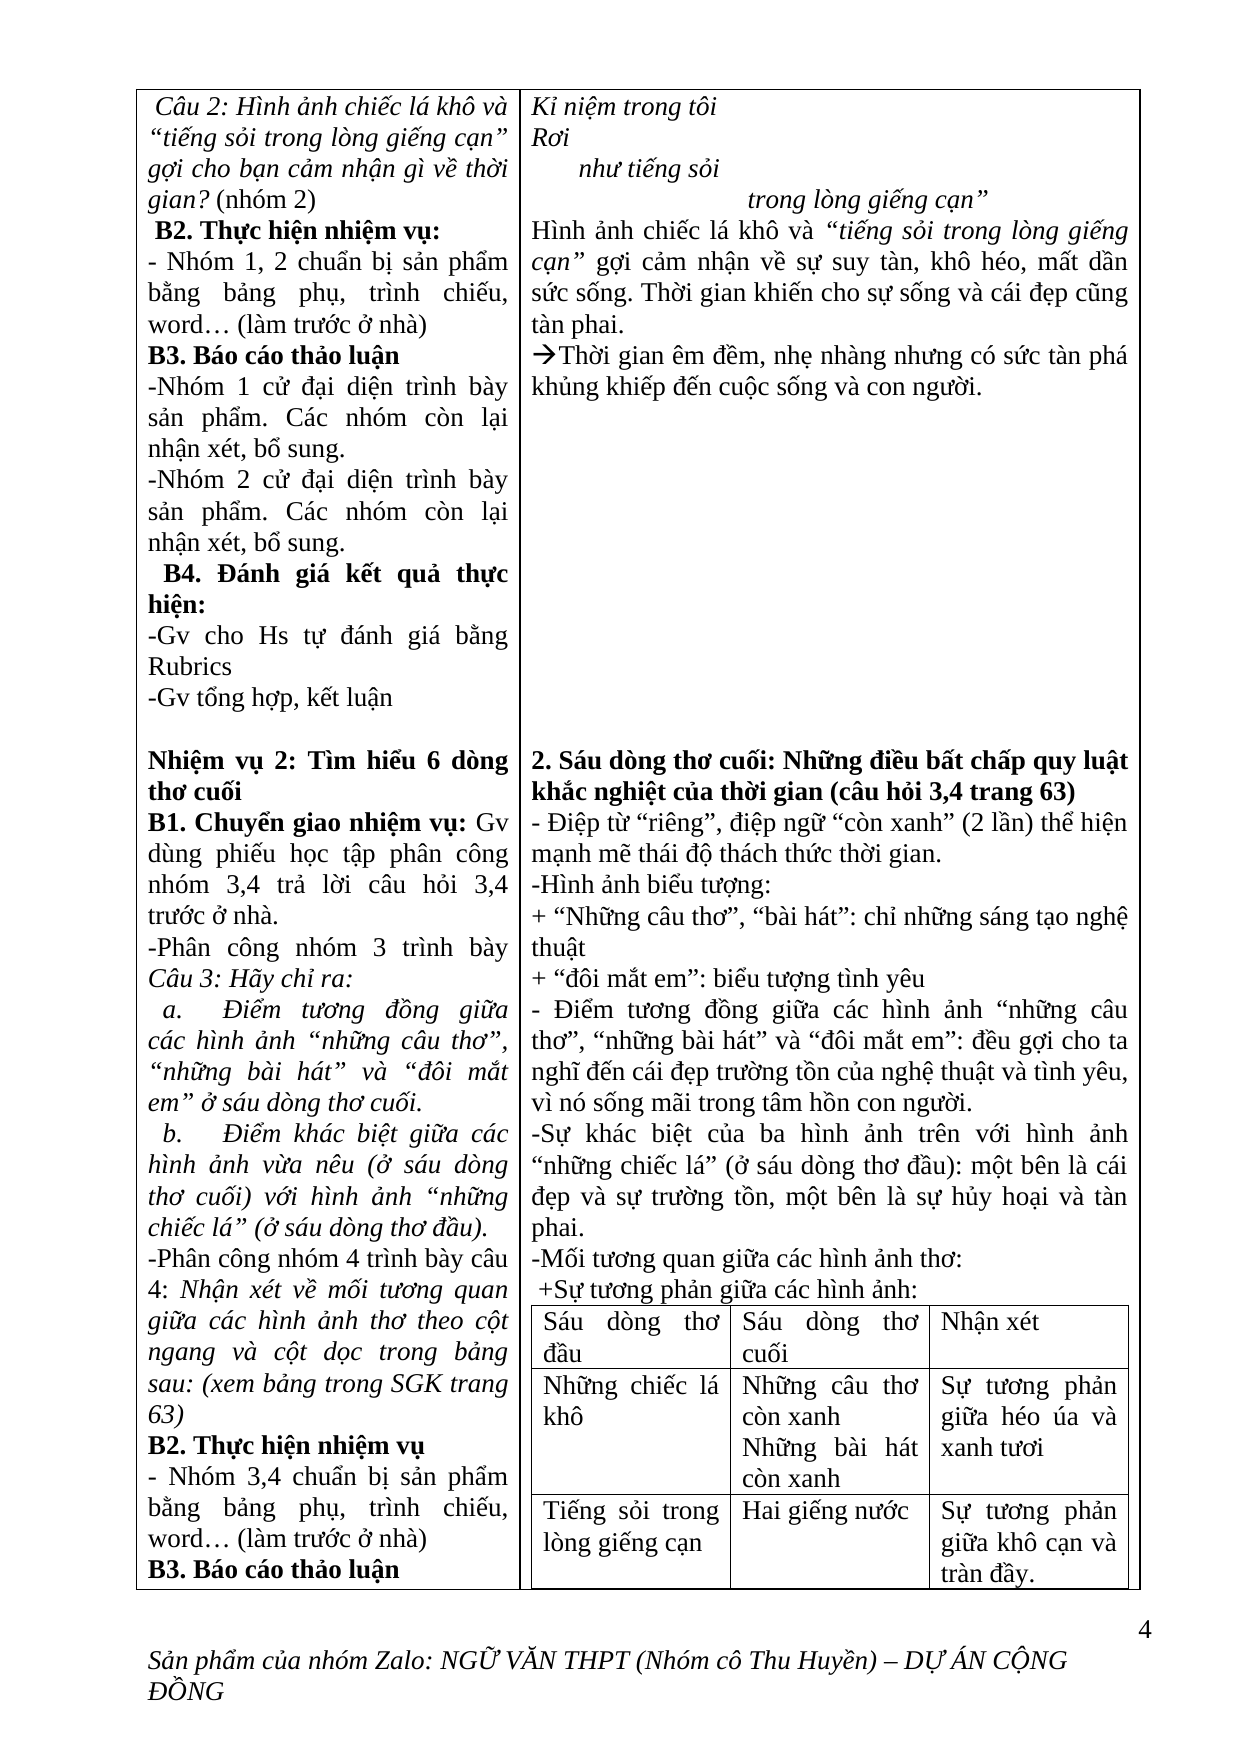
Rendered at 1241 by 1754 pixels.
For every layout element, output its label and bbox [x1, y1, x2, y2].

table_cell [521, 90, 1139, 1589]
table_cell [137, 90, 519, 1589]
